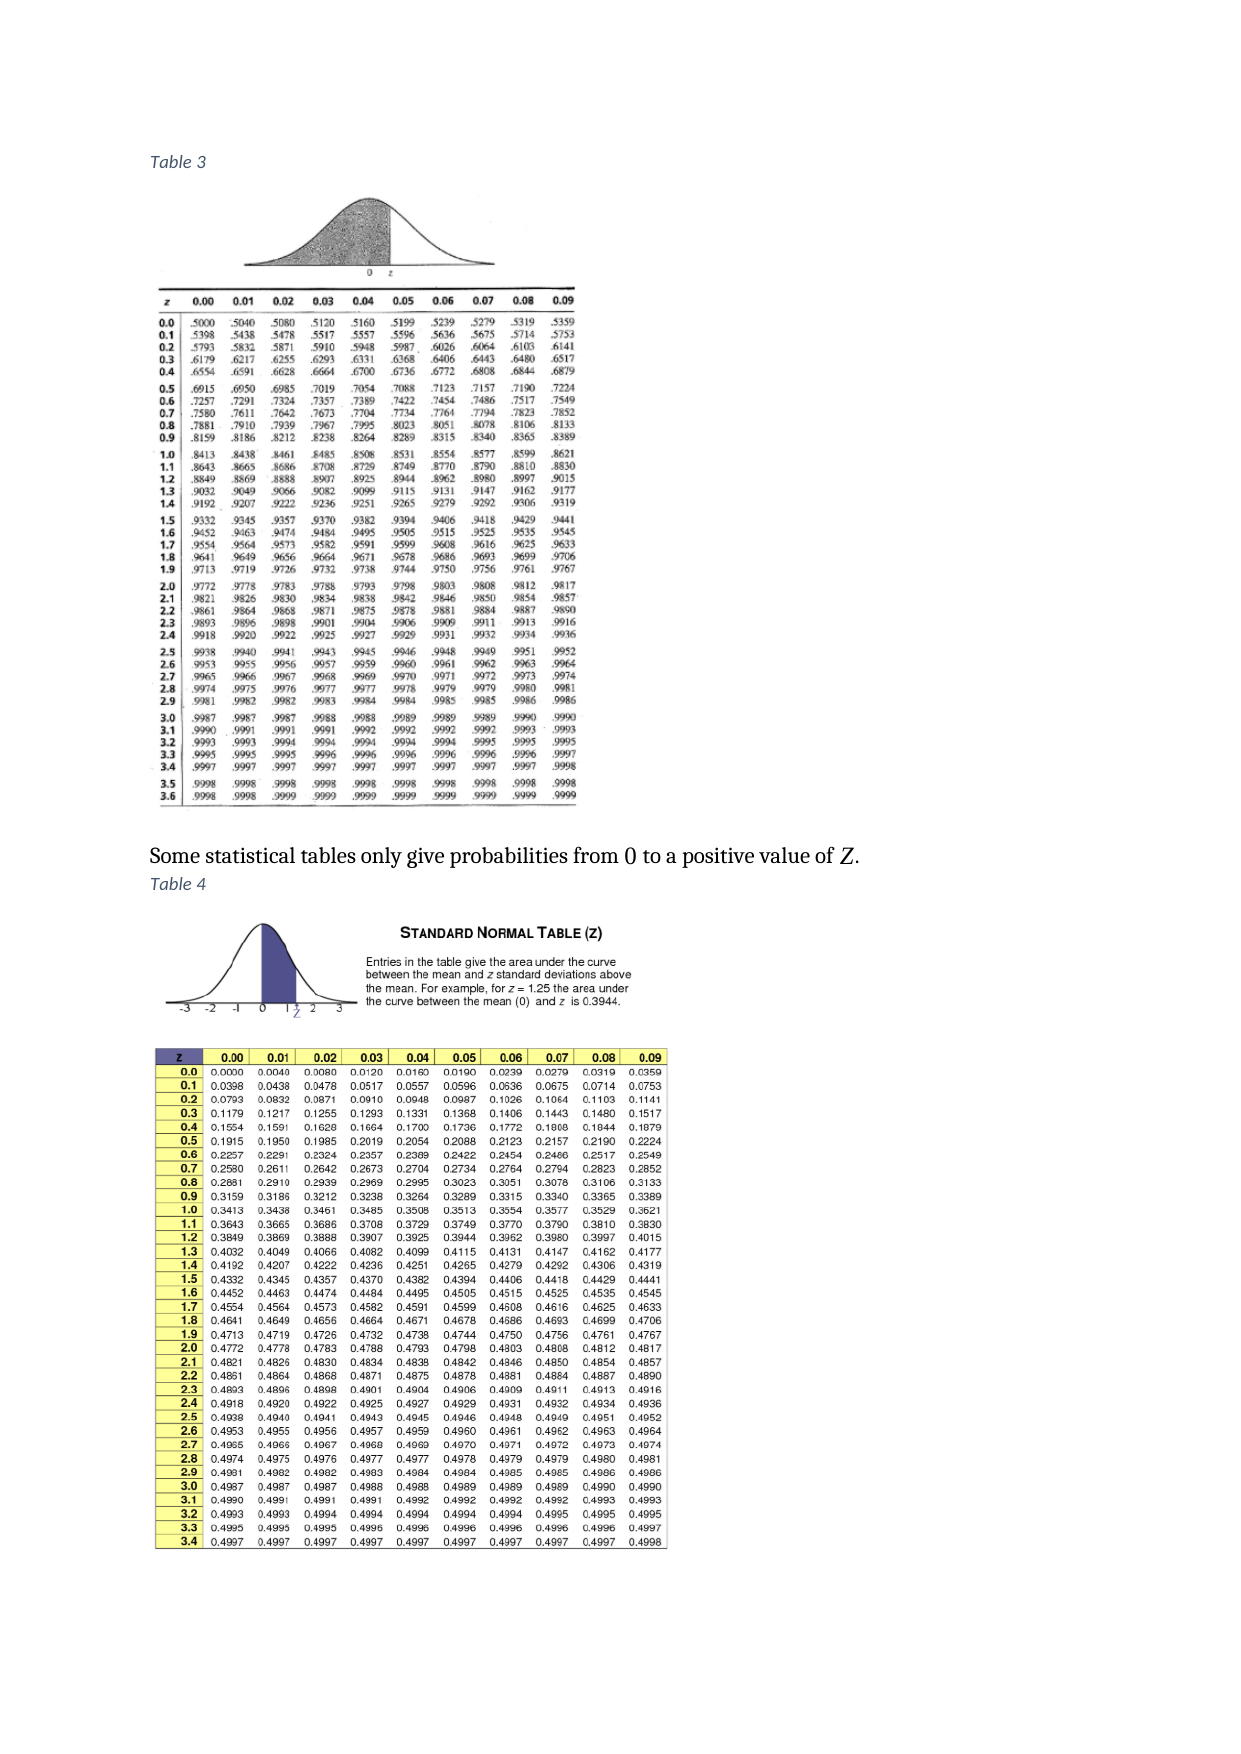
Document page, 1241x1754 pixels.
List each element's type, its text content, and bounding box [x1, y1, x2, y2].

picture [150, 193, 588, 812]
text Some statistical tables only give probabilities from to a positive value of . [150, 843, 1090, 870]
picture [150, 916, 670, 1552]
